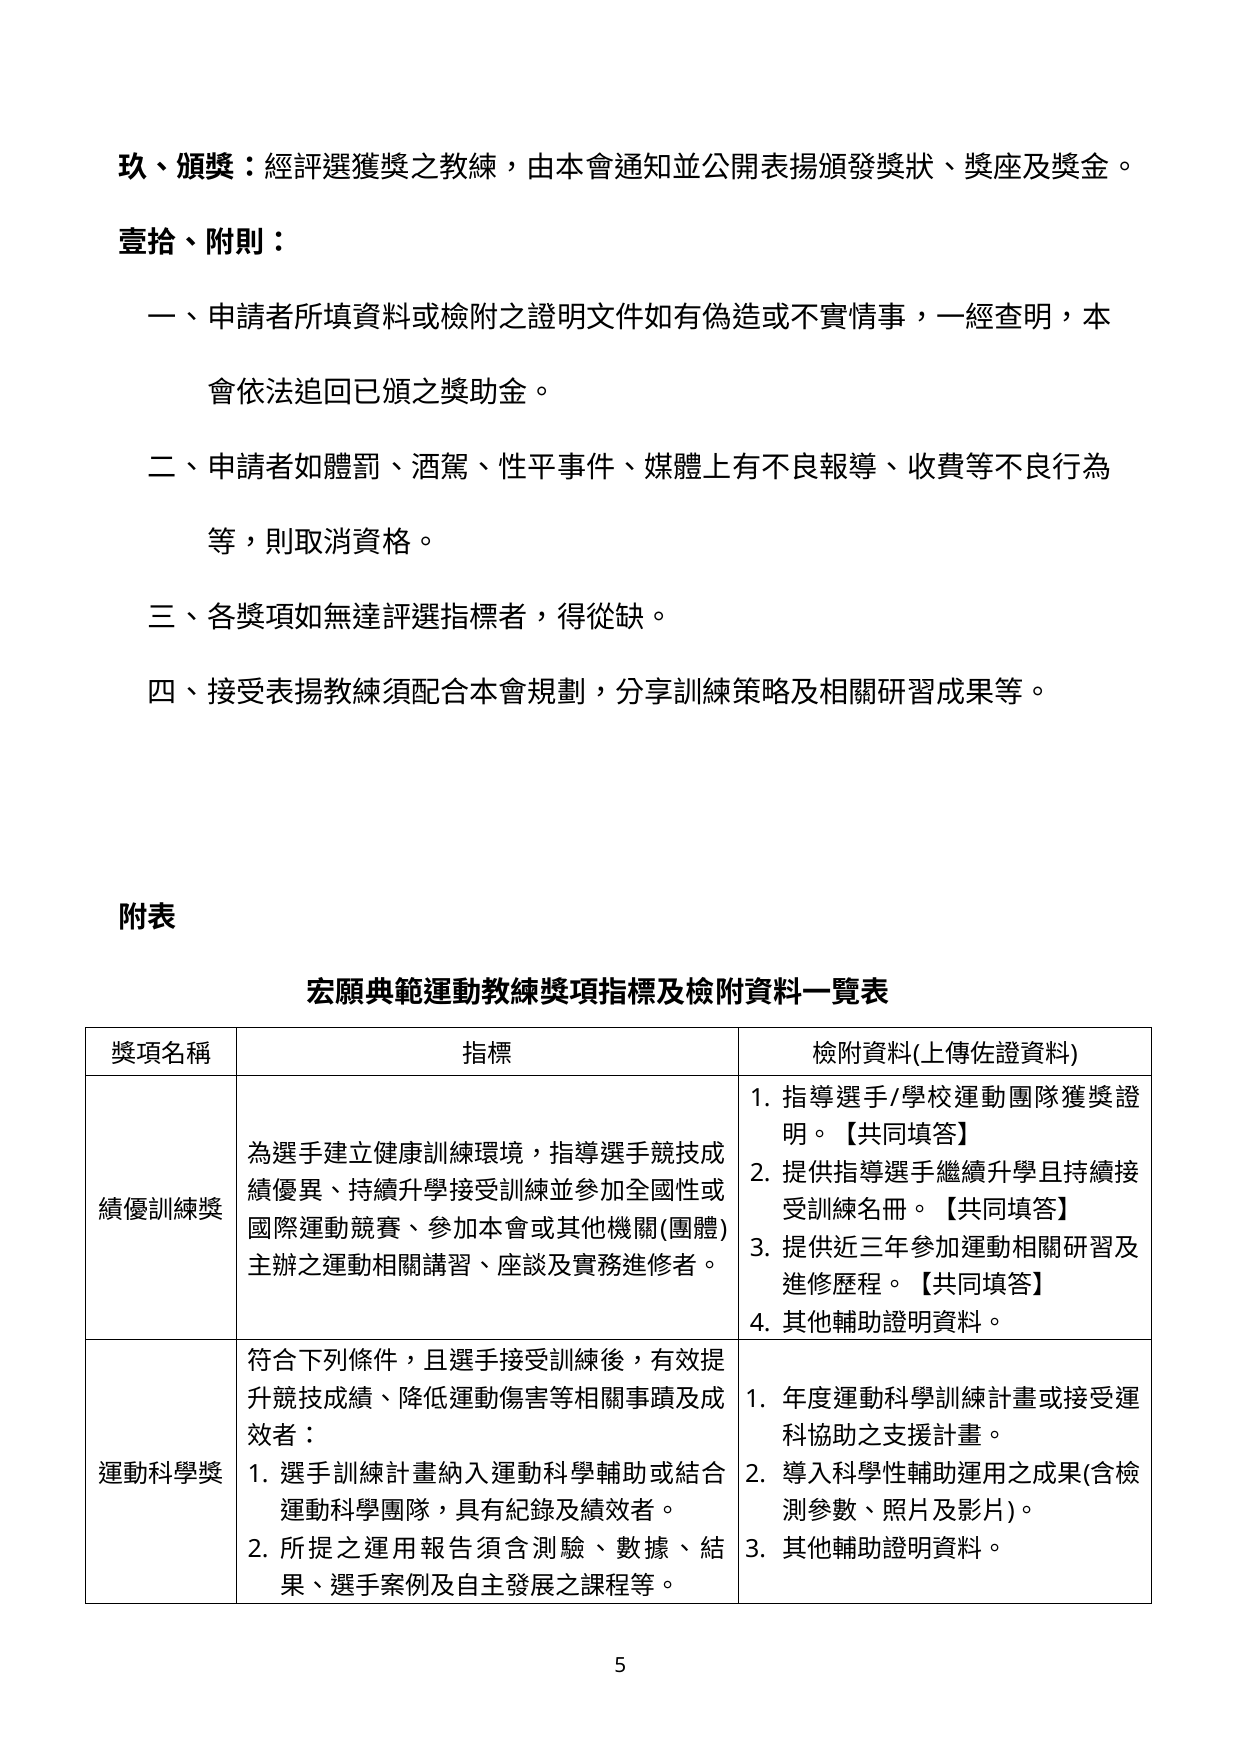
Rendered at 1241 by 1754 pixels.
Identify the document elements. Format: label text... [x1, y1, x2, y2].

list 接受表揚教練須配合本會規劃，分享訓練策略及相關研習成果等。 [148, 652, 1122, 727]
table_cell 運動科學獎 [86, 1340, 236, 1602]
list 頒獎：經評選獲獎之教練，由本會通知並公開表揚頒發獎狀、獎座及獎金。 [118, 127, 1122, 202]
table_header 獎項名稱 [86, 1028, 236, 1075]
table_header 檢附資料(上傳佐證資料) [739, 1028, 1151, 1075]
list 申請者如體罰、酒駕、性平事件、媒體上有不良報導、收費等不良行為等，則取消資格。 [148, 427, 1122, 577]
table_cell 符合下列條件，且選手接受訓練後，有效提升競技成績、降低運動傷害等相關事蹟及成效者： 選手訓練計畫納入運動科學輔助或結合運動科學團隊，具有紀錄及績效者。 所提之運用報告須含測驗、數據、結果、選手案例及自主發展之課程等。 [237, 1340, 738, 1602]
table_cell 績優訓練獎 [86, 1076, 236, 1339]
text 宏願典範運動教練獎項指標及檢附資料一覽表 [74, 952, 1122, 1027]
table_header 指標 [237, 1028, 738, 1075]
text 附表 [118, 877, 1122, 952]
list 申請者所填資料或檢附之證明文件如有偽造或不實情事，一經查明，本會依法追回已頒之獎助金。 [148, 277, 1122, 427]
list 各獎項如無達評選指標者，得從缺。 [148, 577, 1122, 652]
table_cell 指導選手/學校運動團隊獲獎證明。【共同填答】 提供指導選手繼續升學且持續接受訓練名冊。【共同填答】 提供近三年參加運動相關研習及進修歷程。【共同填答】 其他輔助證明資料。 [739, 1076, 1151, 1339]
table_cell 年度運動科學訓練計畫或接受運科協助之支援計畫。 導入科學性輔助運用之成果(含檢測參數、照片及影片)。 其他輔助證明資料。 [739, 1340, 1151, 1602]
table_cell 為選手建立健康訓練環境，指導選手競技成績優異、持續升學接受訓練並參加全國性或國際運動競賽、參加本會或其他機關(團體)主辦之運動相關講習、座談及實務進修者。 [237, 1076, 738, 1339]
list 附則： [118, 202, 1122, 277]
